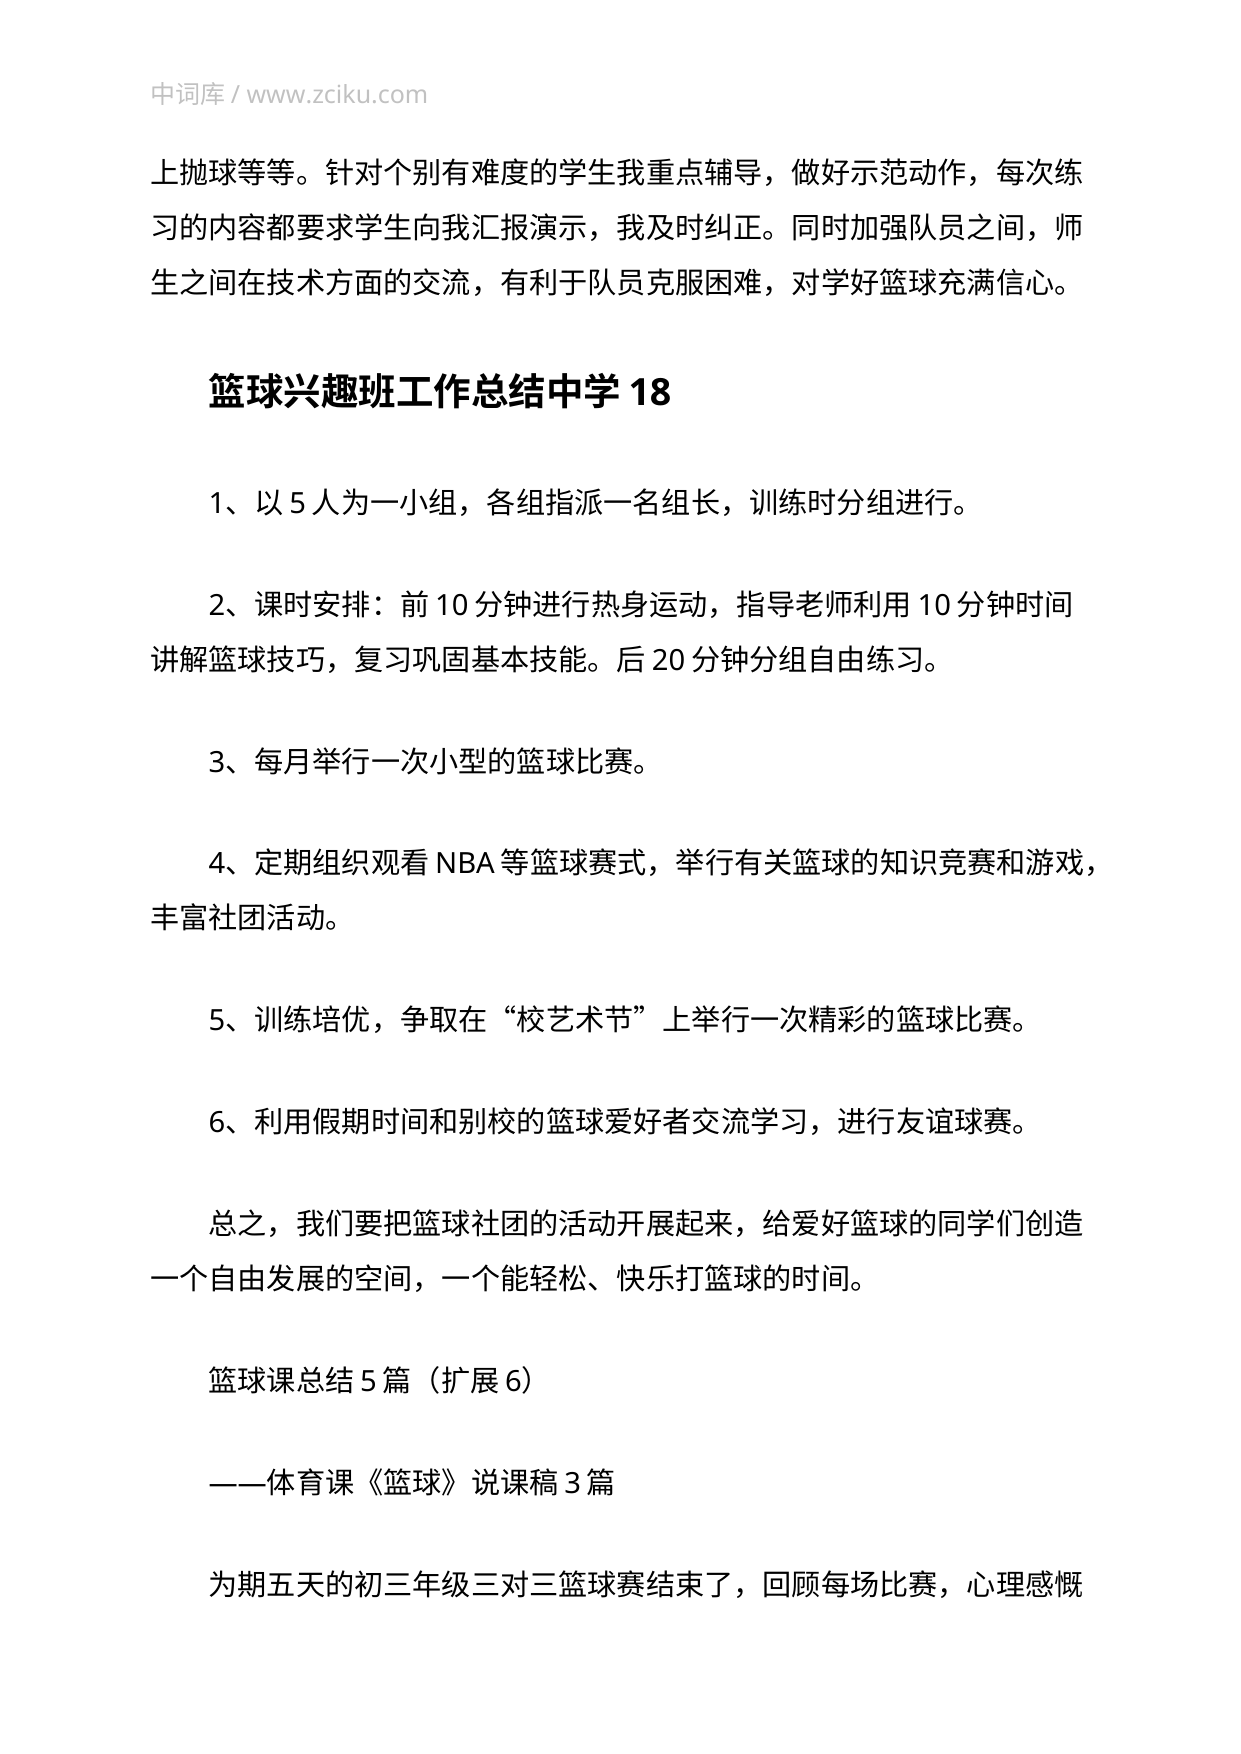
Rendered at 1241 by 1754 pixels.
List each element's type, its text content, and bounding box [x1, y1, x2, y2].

text 6、利用假期时间和别校的篮球爱好者交流学习，进行友谊球赛。 [150, 1099, 1090, 1141]
text 5、训练培优，争取在“校艺术节”上举行一次精彩的篮球比赛。 [150, 997, 1090, 1039]
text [150, 1561, 1090, 1604]
text 4、定期组织观看NBA等篮球赛式，举行有关篮球的知识竞赛和游戏，丰富社团活动。 [150, 840, 1090, 937]
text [150, 150, 1090, 302]
text 篮球课总结5篇（扩展6） [150, 1357, 1090, 1400]
text 1、以5人为一小组，各组指派一名组长，训练时分组进行。 [150, 479, 1090, 522]
text 2、课时安排：前10分钟进行热身运动，指导老师利用10分钟时间讲解篮球技巧，复习巩固基本技能。后20分钟分组自由练习。 [150, 581, 1090, 678]
text 总之，我们要把篮球社团的活动开展起来，给爱好篮球的同学们创造一个自由发展的空间，一个能轻松、快乐打篮球的时间。 [150, 1201, 1090, 1298]
text 3、每月举行一次小型的篮球比赛。 [150, 738, 1090, 781]
text 篮球兴趣班工作总结中学18 [150, 362, 1090, 416]
text ——体育课《篮球》说课稿3篇 [150, 1459, 1090, 1502]
